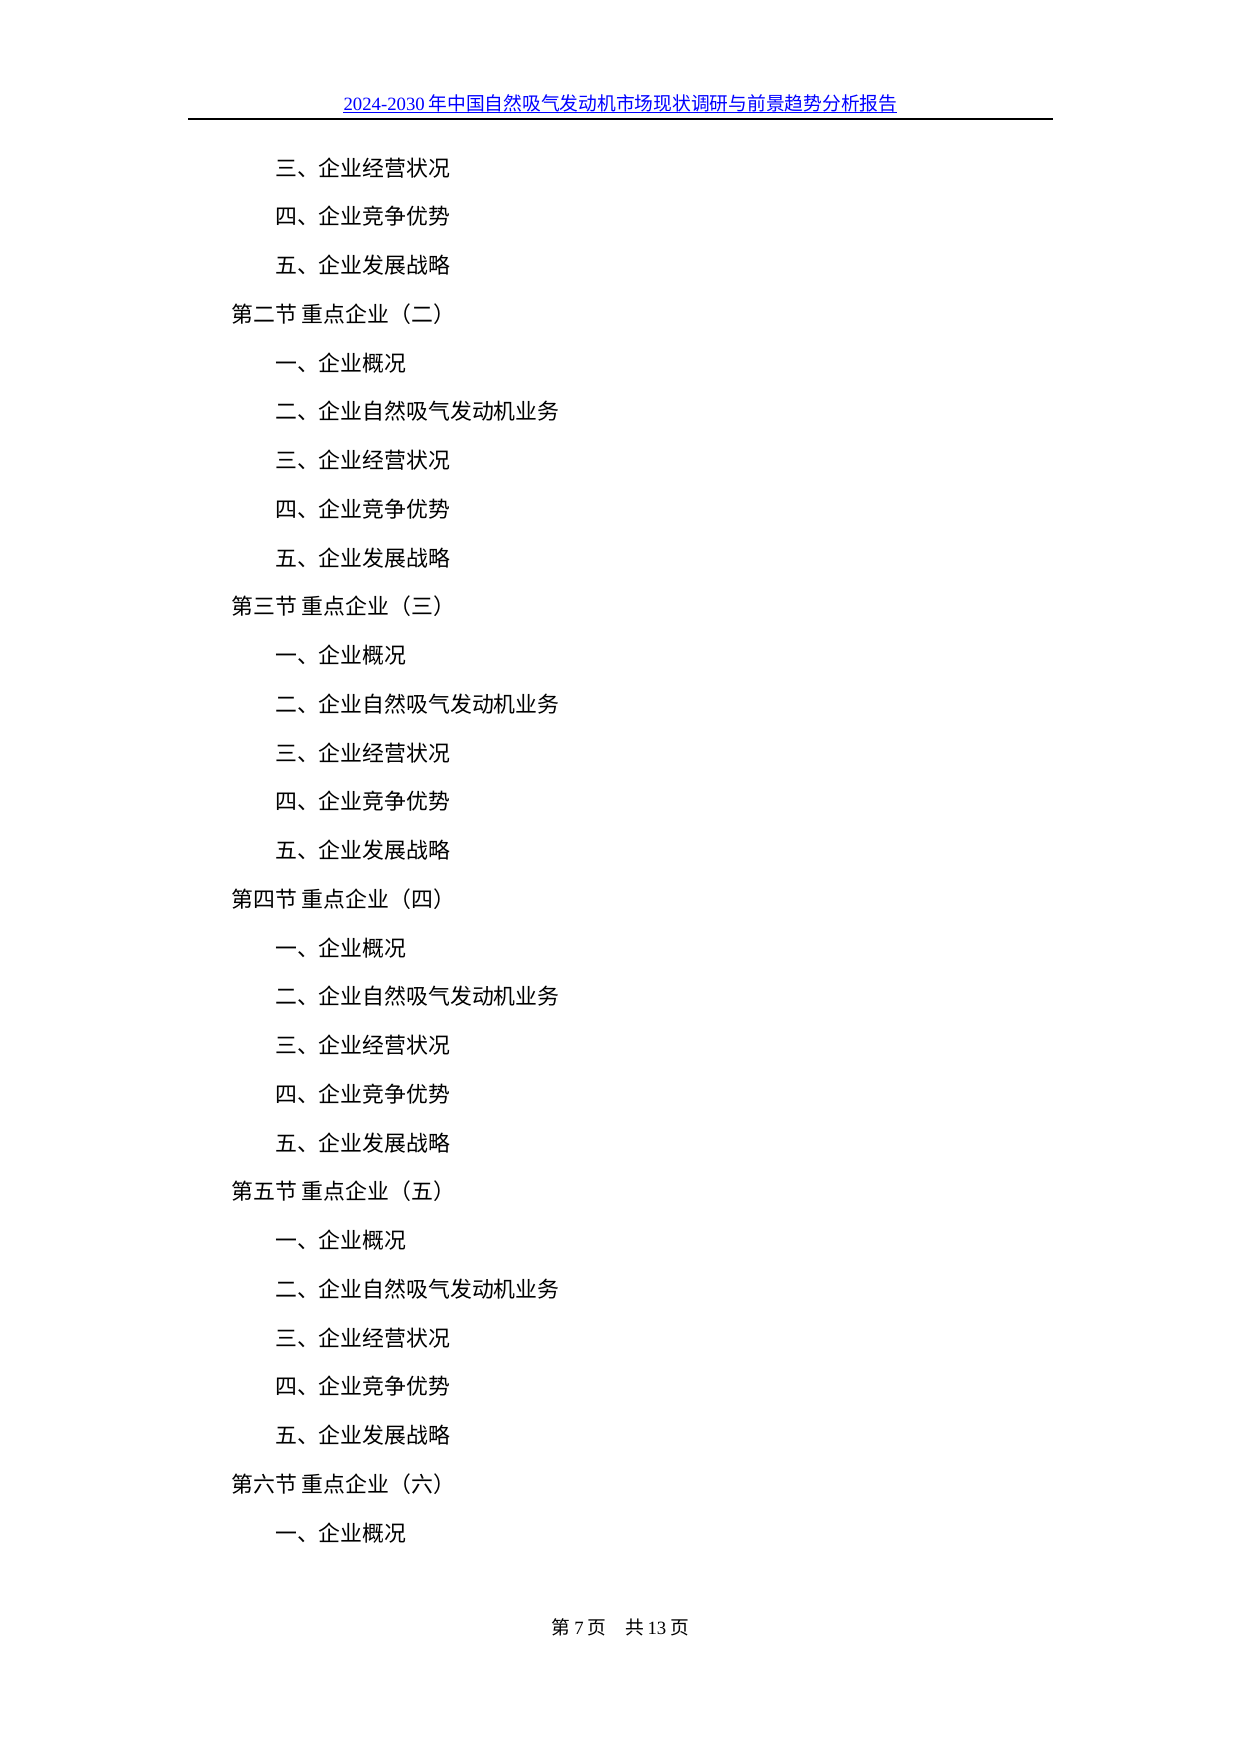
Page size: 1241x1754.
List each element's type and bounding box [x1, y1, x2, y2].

text [187, 150, 1053, 1548]
